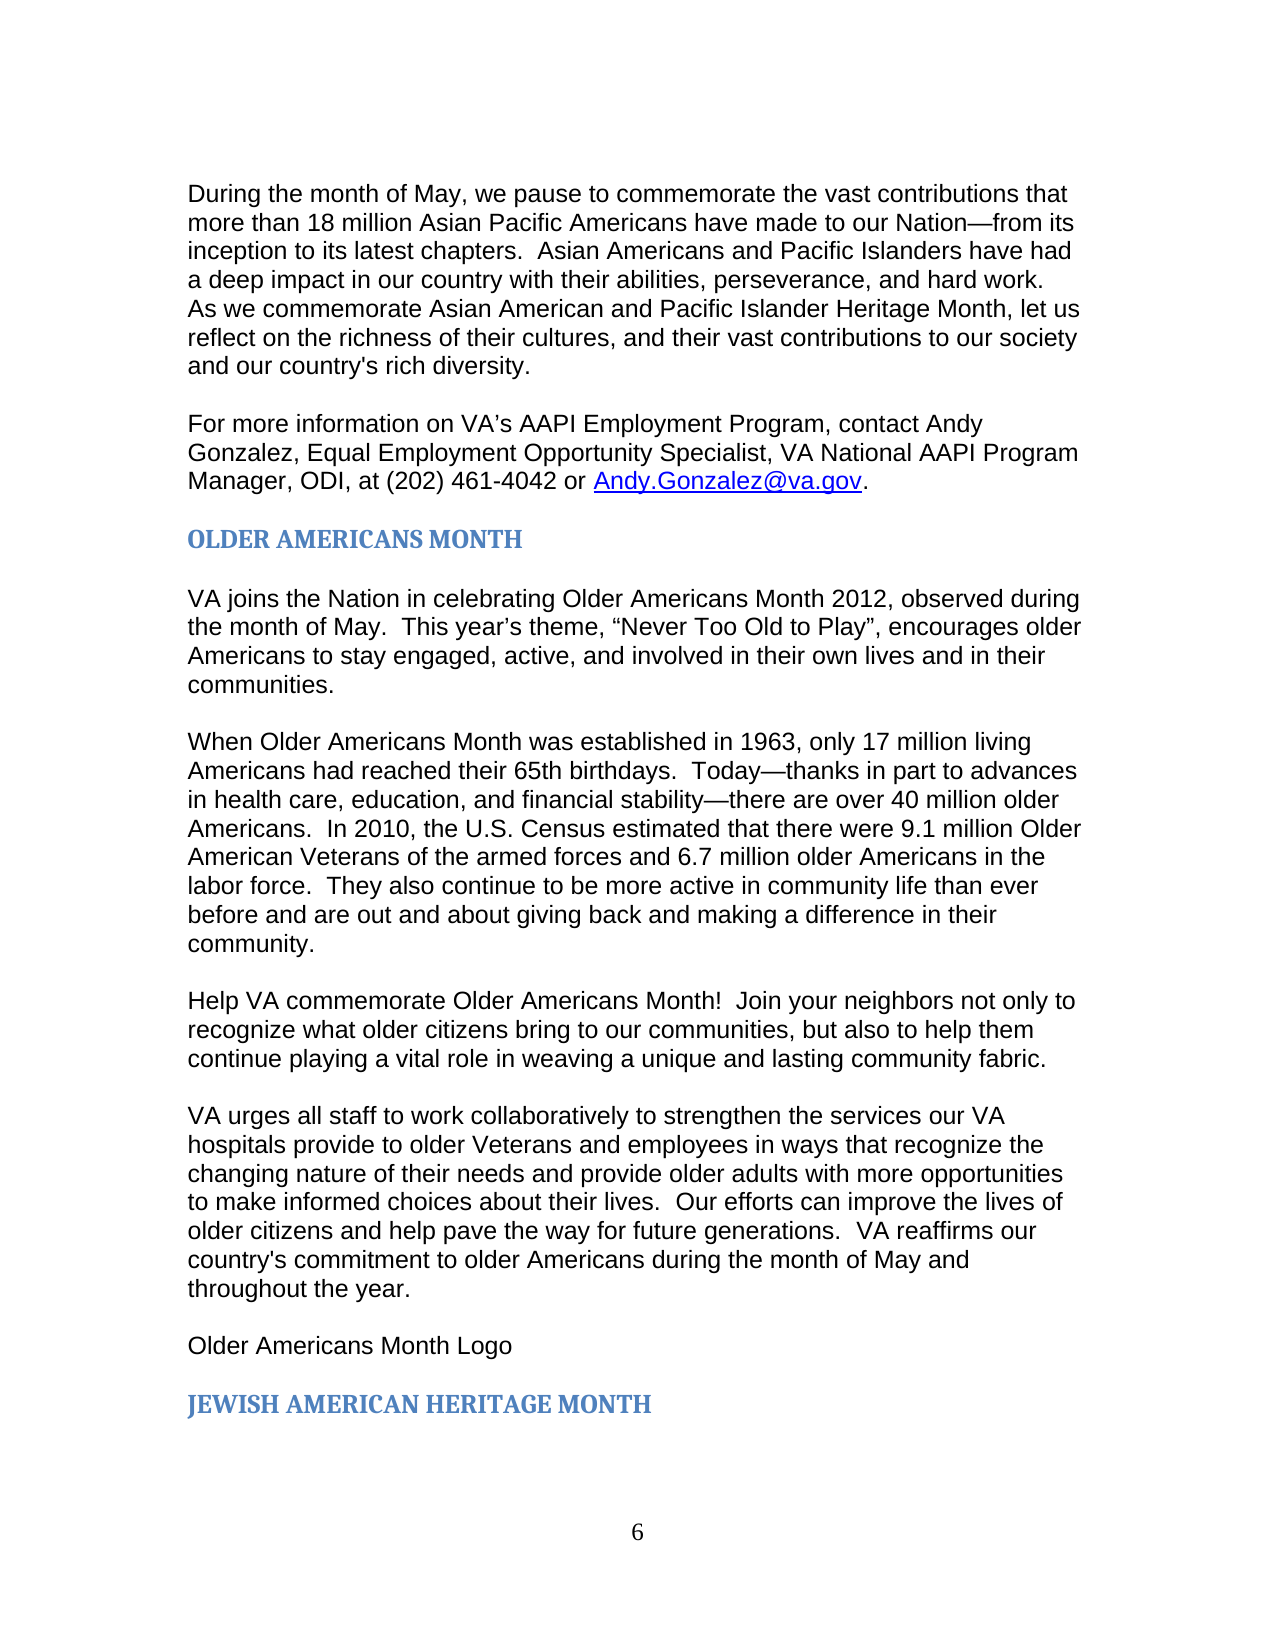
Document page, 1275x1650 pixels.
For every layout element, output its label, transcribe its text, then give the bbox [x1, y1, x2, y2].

text VA urges all staff to work collaboratively to strengthen the services our VA hospitals provide to older Veterans and employees in ways that recognize the changing nature of their needs and provide older adults with more opportunities to make informed choices about their lives. Our efforts can improve the lives of older citizens and help pave the way for future generations. VA reaffirms our country's commitment to older Americans during the month of May and throughout the year. [187, 1101, 1087, 1302]
text VA joins the Nation in celebrating Older Americans Month 2012, observed during the month of May. This year’s theme, “Never Too Old to Play”, encourages older Americans to stay engaged, active, and involved in their own lives and in their communities. [187, 584, 1087, 699]
text When Older Americans Month was established in 1963, only 17 million living Americans had reached their 65th birthdays. Today—thanks in part to advances in health care, education, and financial stability—there are over 40 million older Americans. In 2010, the U.S. Census estimated that there were 9.1 million Older American Veterans of the armed forces and 6.7 million older Americans in the labor force. They also continue to be more active in community life than ever before and are out and about giving back and making a difference in their community. [187, 727, 1087, 957]
text During the month of May, we pause to commemorate the vast contributions that more than 18 million Asian Pacific Americans have made to our Nation—from its inception to its latest chapters. Asian Americans and Pacific Islanders have had a deep impact in our country with their abilities, perseverance, and hard work. As we commemorate Asian American and Pacific Islander Heritage Month, let us reflect on the richness of their cultures, and their vast contributions to our society and our country's rich diversity. [187, 179, 1087, 380]
subtitle OLDER AMERICANS MONTH [187, 524, 1087, 555]
text Help VA commemorate Older Americans Month! Join your neighbors not only to recognize what older citizens bring to our communities, but also to help them continue playing a vital role in weaving a unique and lasting community fabric. [187, 986, 1087, 1072]
text Older Americans Month Logo [187, 1331, 1087, 1360]
subtitle JEWISH AMERICAN HERITAGE MONTH [187, 1389, 1087, 1420]
text For more information on VA’s AAPI Employment Program, contact Andy Gonzalez, Equal Employment Opportunity Specialist, VA National AAPI Program Manager, ODI, at (202) 461-4042 or Andy.Gonzalez@va.gov. [187, 409, 1087, 495]
